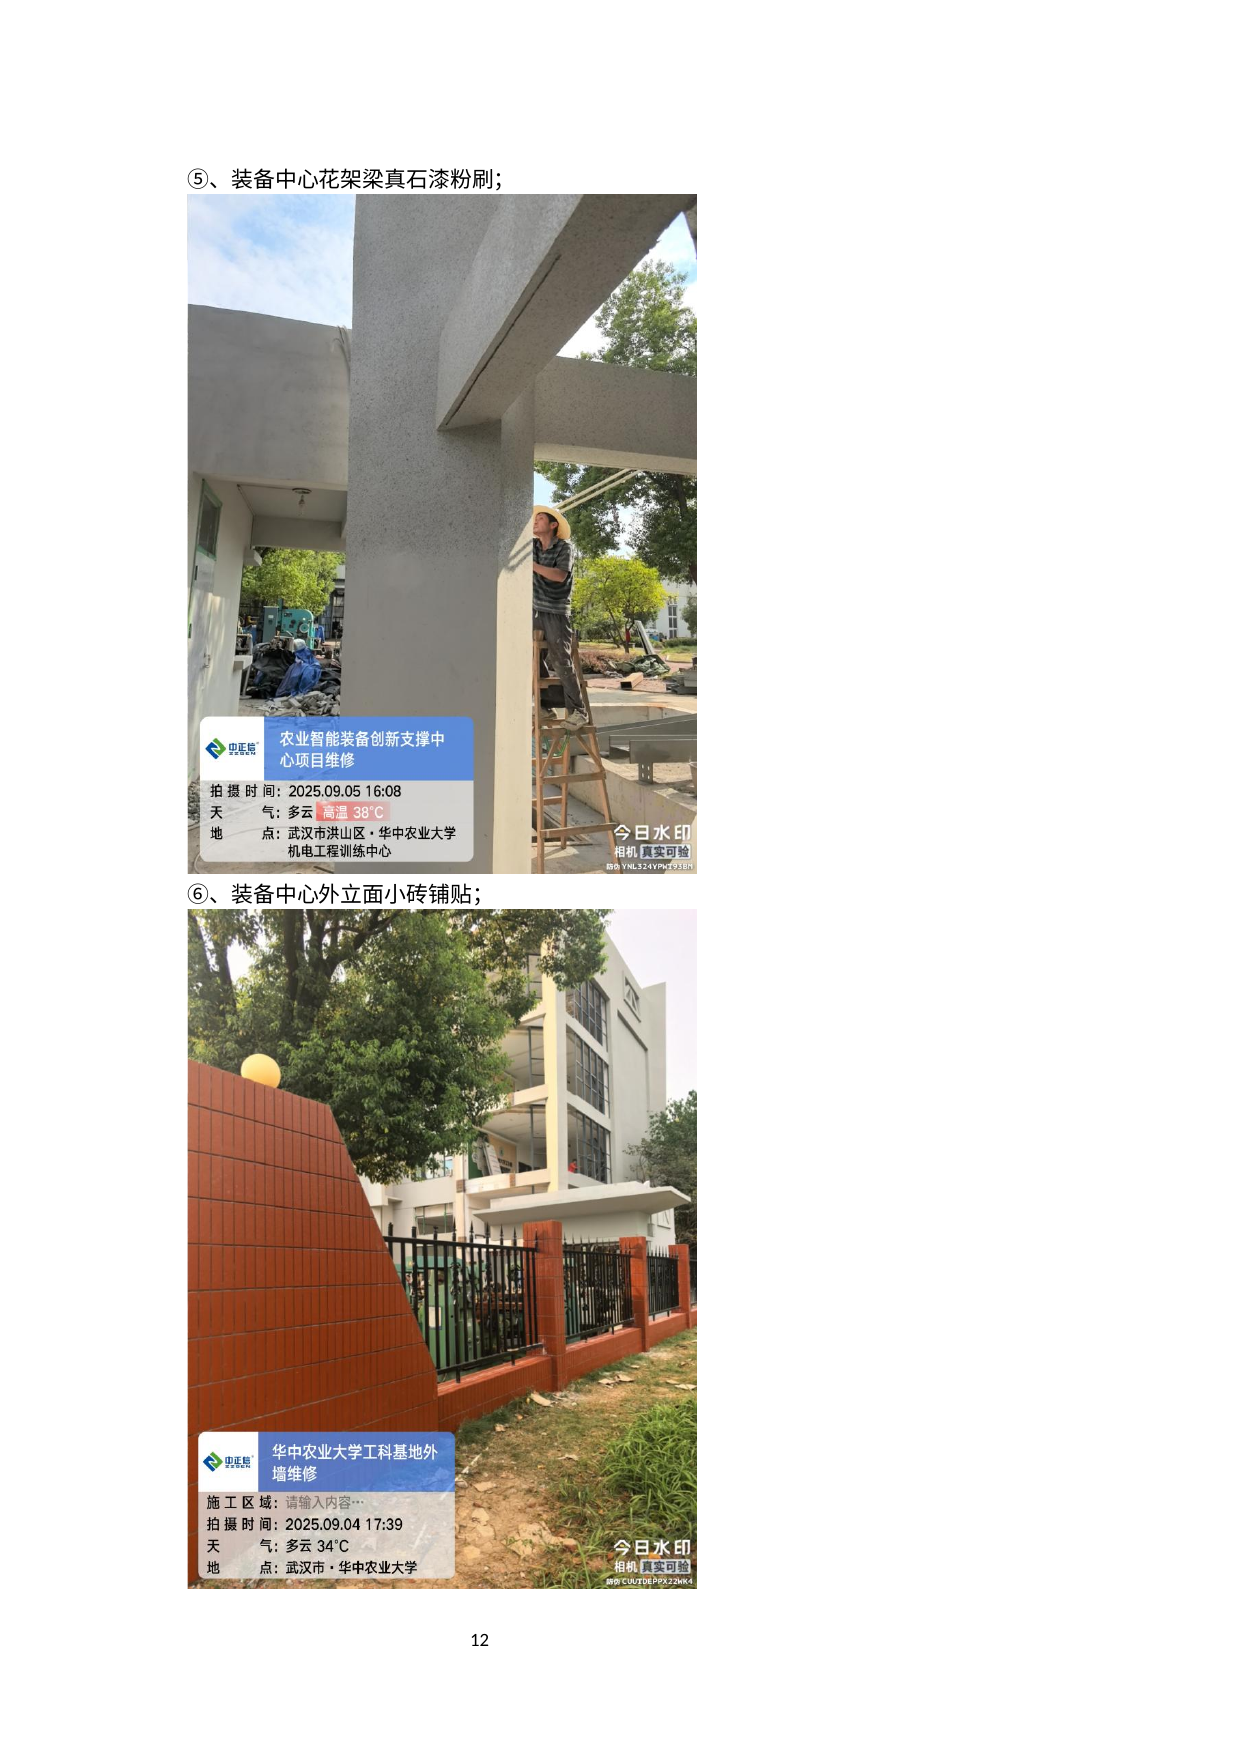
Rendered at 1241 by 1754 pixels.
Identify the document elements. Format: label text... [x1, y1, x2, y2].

list 装备中心外立面小砖铺贴； [187, 877, 1053, 909]
picture [187, 909, 697, 1589]
list 装备中心花架梁真石漆粉刷； [187, 162, 1053, 194]
picture [187, 194, 697, 874]
